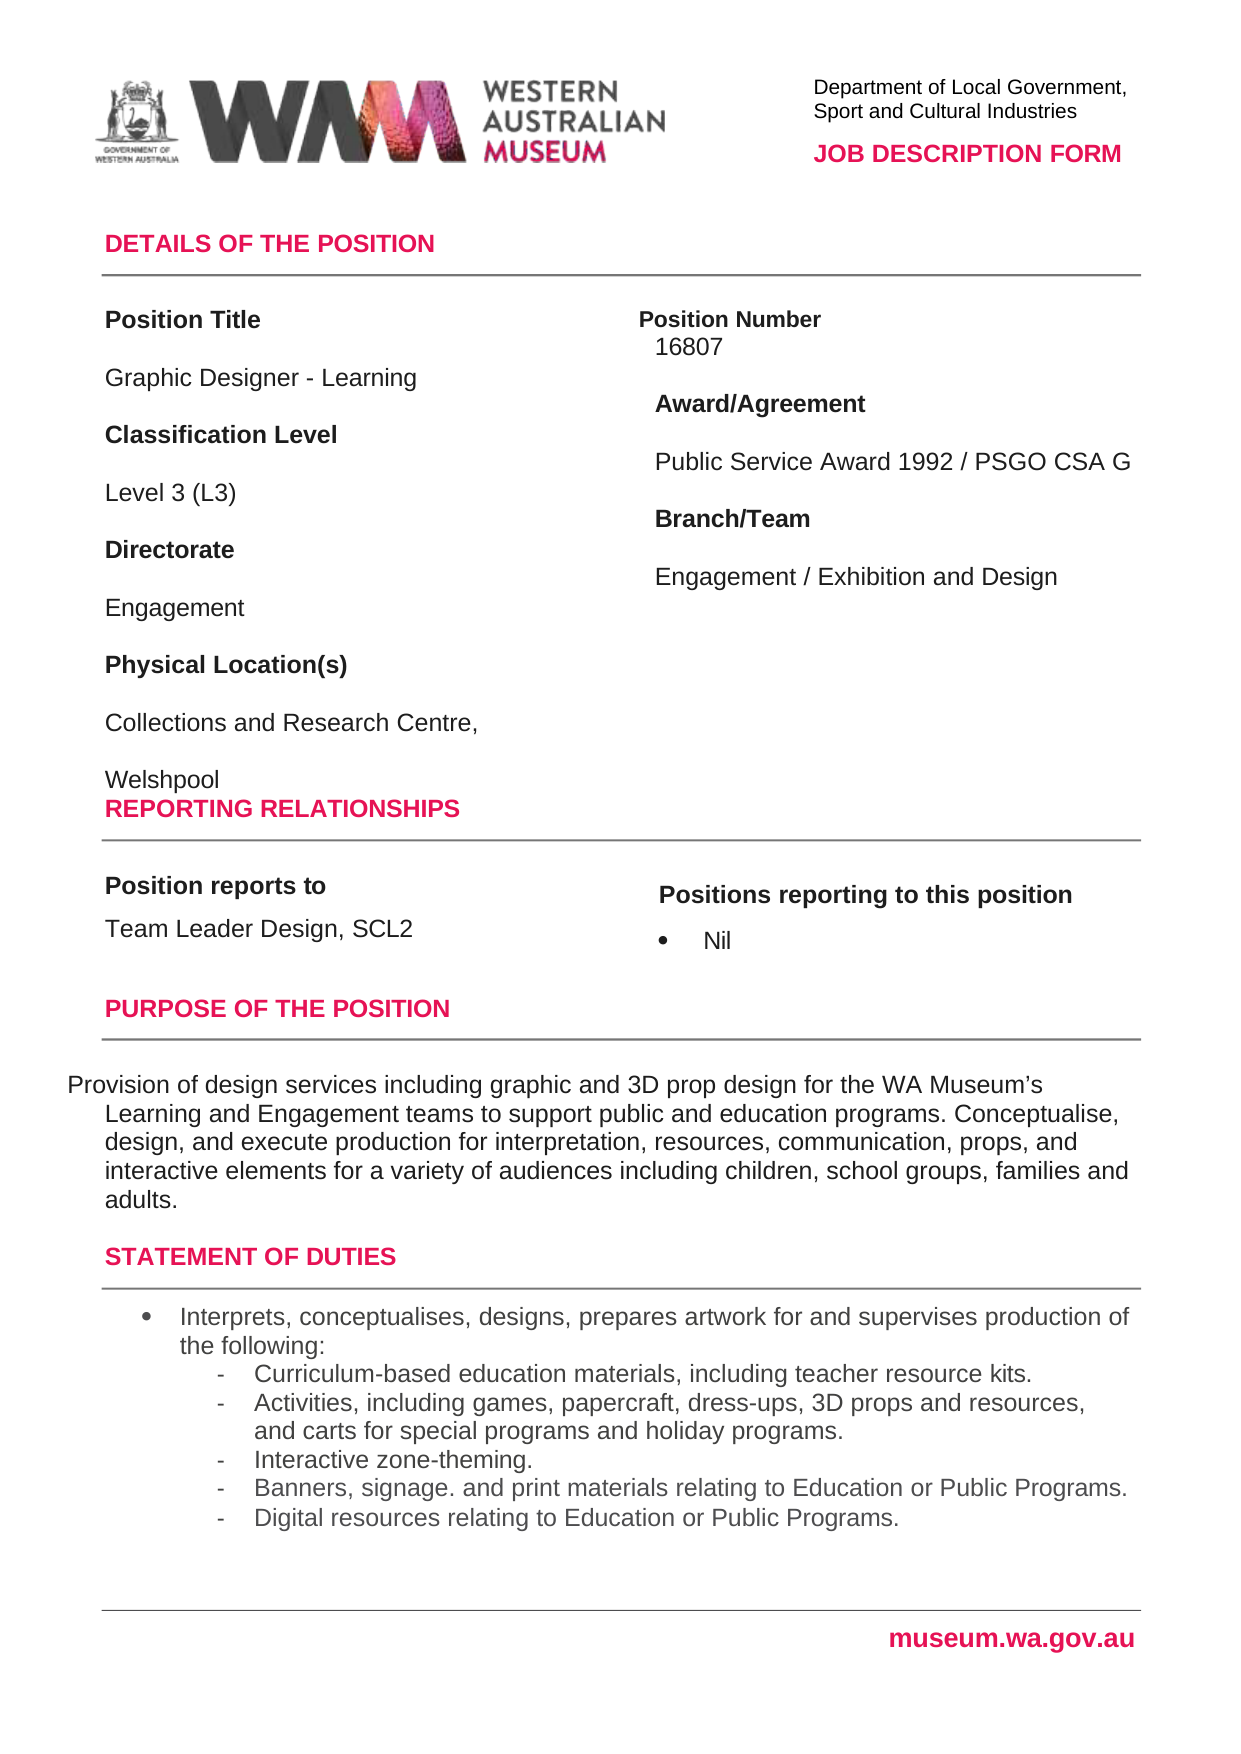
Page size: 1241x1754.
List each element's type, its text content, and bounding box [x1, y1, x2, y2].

text Provision of design services including graphic and 3D prop design for the WA Museum’s Learning and Engagement teams to support public and education programs. Conceptualise, design, and execute production for interpretation, resources, communication, props, and interactive elements for a variety of audiences including children, school groups, families and adults. [67, 1070, 1138, 1213]
subtitle Position Title [104, 306, 483, 334]
list Interactive zone-theming. [217, 1445, 1152, 1474]
text Public Service Award 1992 / PSGO CSA G [654, 447, 1152, 476]
subtitle Branch/Team [654, 504, 1152, 533]
list Digital resources relating to Education or Public Programs. [217, 1503, 1152, 1531]
text Graphic Designer - Learning [104, 363, 483, 392]
list Nil [659, 926, 1152, 954]
list Activities, including games, papercraft, dress-ups, 3D props and resources, and carts for special programs and holiday programs. [217, 1388, 1119, 1445]
subtitle Award/Agreement [654, 389, 1152, 418]
list Interprets, conceptualises, designs, prepares artwork for and supervises production of the following: [142, 1302, 1129, 1359]
text Collections and Research Centre, WelshpoolPosition Number [104, 708, 483, 794]
list Curriculum-based education materials, including teacher resource kits. [217, 1359, 1152, 1388]
list Banners, signage. and print materials relating to Education or Public Programs. [217, 1474, 1152, 1502]
text Team Leader Design, SCL2 [104, 913, 419, 942]
text Engagement / Exhibition and Design [654, 562, 1152, 591]
subtitle Position reports to [104, 871, 419, 899]
subtitle PURPOSE OF THE POSITION [104, 993, 1152, 1022]
picture [94, 79, 665, 163]
text 16807 [654, 332, 1152, 361]
subtitle REPORTING RELATIONSHIPS [104, 794, 1152, 823]
text Classification Level Level 3 (L3) Directorate Engagement Physical Location(s) [104, 421, 348, 679]
text DETAILS OF THE POSITION [104, 229, 1152, 258]
subtitle STATEMENT OF DUTIES [104, 1242, 1152, 1271]
subtitle Positions reporting to this position [659, 880, 1152, 909]
